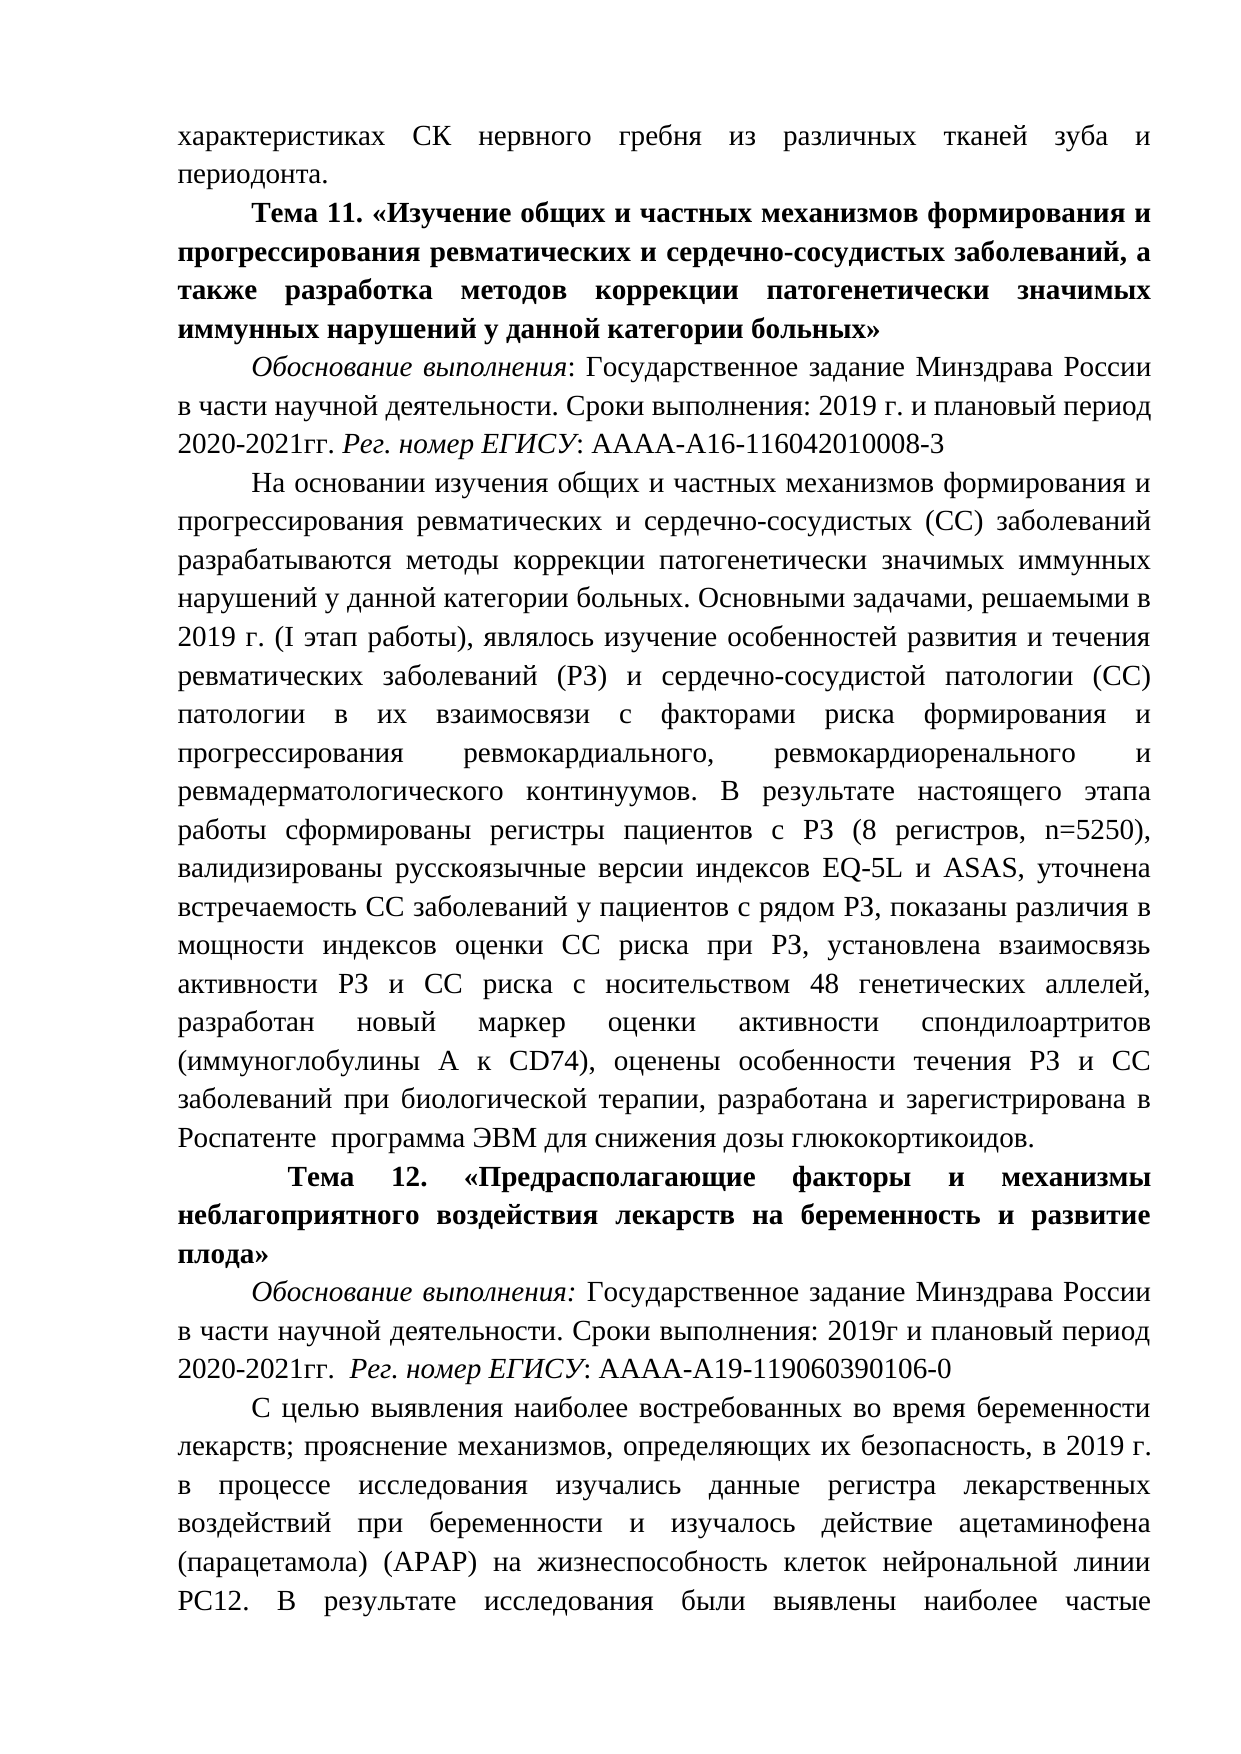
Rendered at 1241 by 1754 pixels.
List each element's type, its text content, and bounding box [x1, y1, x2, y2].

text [177, 118, 1152, 190]
text Обоснование выполнения: Государственное задание Минздрава России в части научной деятельности. Сроки выполнения: 2019г и плановый период 2020-2021гг. Рег. номер ЕГИСУ: АААА-А19-119060390106-0 [177, 1274, 1152, 1385]
text На основании изучения общих и частных механизмов формирования и прогрессирования ревматических и сердечно-сосудистых (СС) заболеваний разрабатываются методы коррекции патогенетически значимых иммунных нарушений у данной категории больных. Основными задачами, решаемыми в 2019 г. (I этап работы), являлось изучение особенностей развития и течения ревматических заболеваний (РЗ) и сердечно-сосудистой патологии (СС) патологии в их взаимосвязи с факторами риска формирования и прогрессирования ревмокардиального, ревмокардиоренального и ревмадерматологического континуумов. В результате настоящего этапа работы сформированы регистры пациентов с РЗ (8 регистров, n=5250), валидизированы русскоязычные версии индексов EQ-5L и ASAS, уточнена встречаемость СС заболеваний у пациентов с рядом РЗ, показаны различия в мощности индексов оценки СС риска при РЗ, установлена взаимосвязь активности РЗ и СС риска с носительством 48 генетических аллелей, разработан новый маркер оценки активности спондилоартритов (иммуноглобулины А к CD74), оценены особенности течения РЗ и СС заболеваний при биологической терапии, разработана и зарегистрирована в Роспатенте программа ЭВМ для снижения дозы глюкокортикоидов. [177, 465, 1152, 1154]
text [177, 1390, 1152, 1616]
text Тема 12. «Предрасполагающие факторы и механизмы неблагоприятного воздействия лекарств на беременность и развитие плода» [177, 1159, 1152, 1269]
text Обоснование выполнения: Государственное задание Минздрава России в части научной деятельности. Сроки выполнения: 2019 г. и плановый период 2020-2021гг. Рег. номер ЕГИСУ: АААА-А16-116042010008-3 [177, 349, 1152, 460]
text Тема 11. «Изучение общих и частных механизмов формирования и прогрессирования ревматических и сердечно-сосудистых заболеваний, а также разработка методов коррекции патогенетически значимых иммунных нарушений у данной категории больных» [177, 195, 1152, 344]
